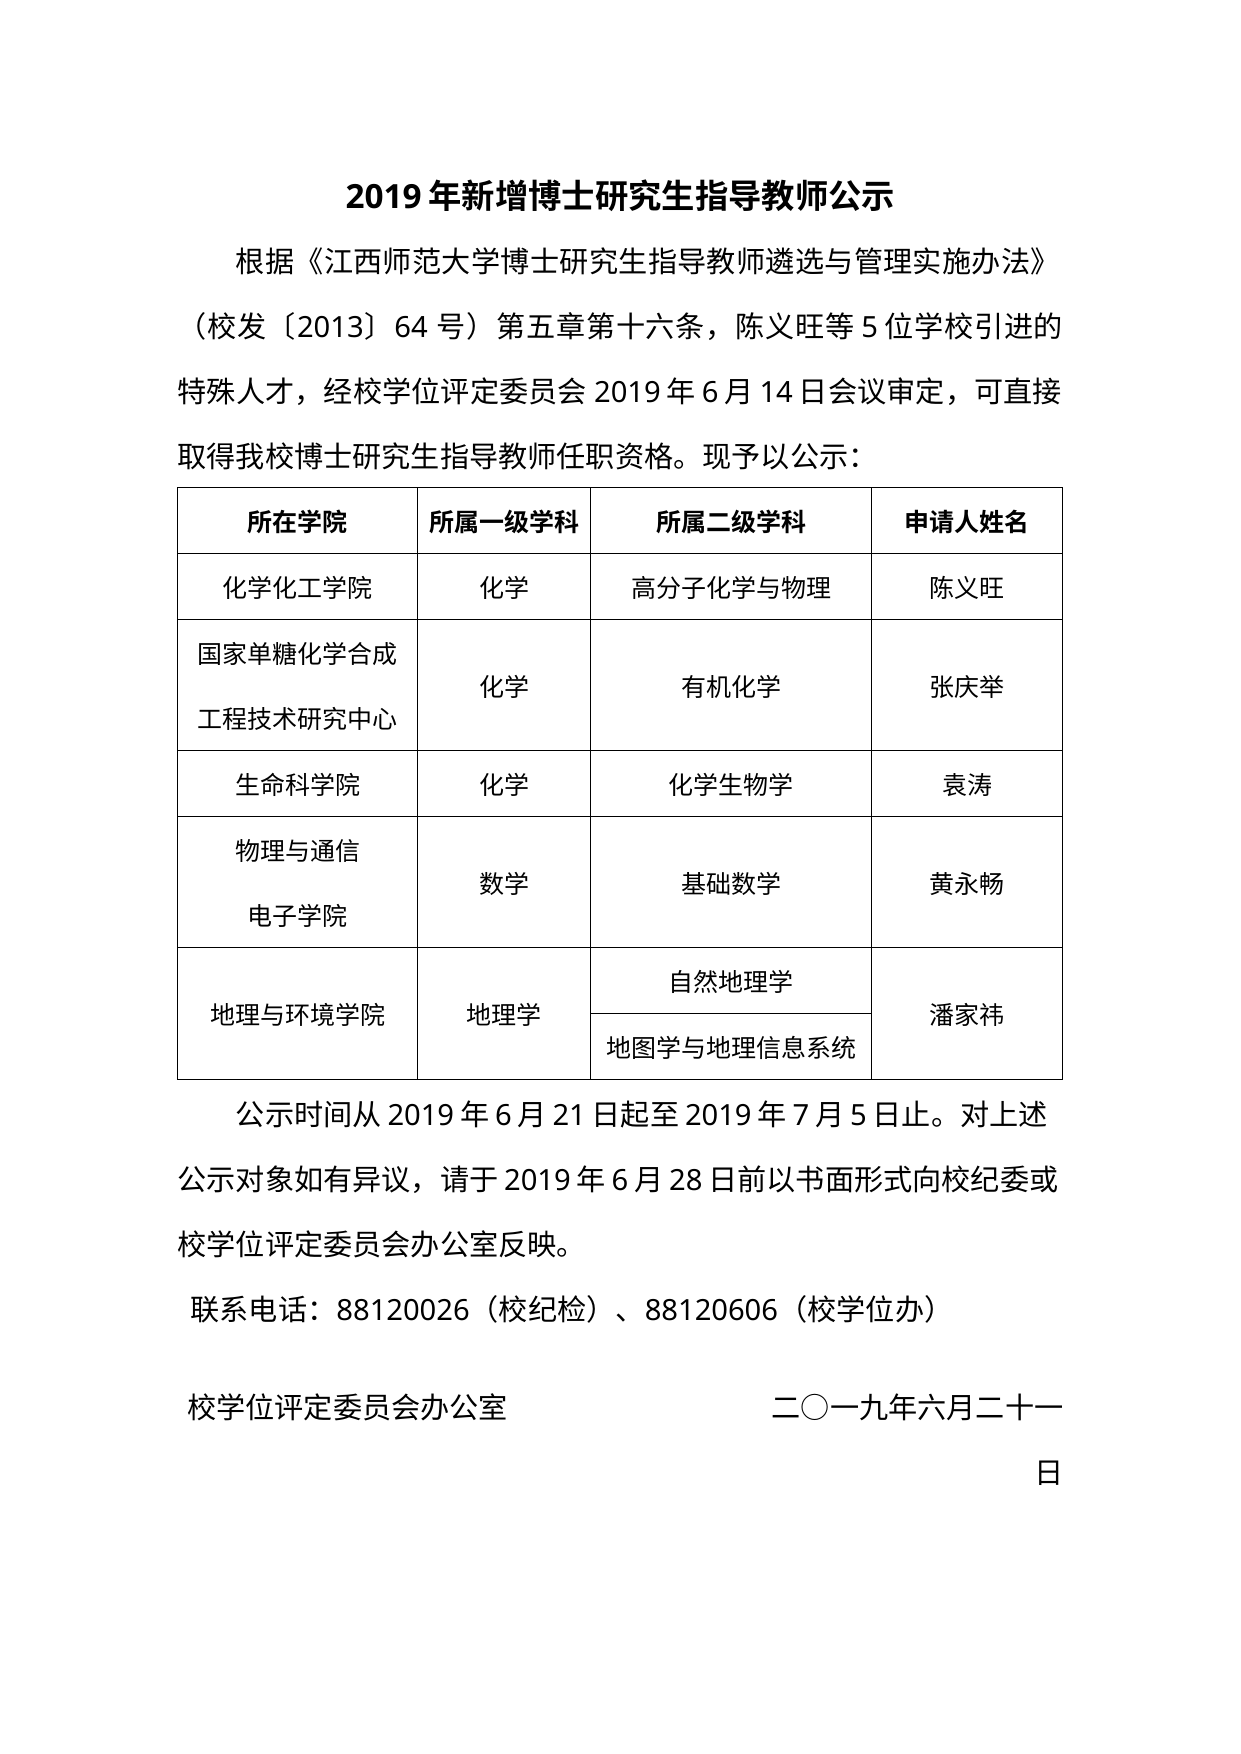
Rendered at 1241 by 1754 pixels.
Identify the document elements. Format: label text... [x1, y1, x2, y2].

table_cell 有机化学 [591, 620, 871, 750]
text 公示时间从2019年6月21日起至2019年7月5日止。对上述公示对象如有异议，请于2019年6月28日前以书面形式向校纪委或校学位评定委员会办公室反映。 [177, 1080, 1063, 1275]
table_header 所属一级学科 [418, 488, 590, 553]
text 根据《江西师范大学博士研究生指导教师遴选与管理实施办法》（校发〔2013〕64 号）第五章第十六条，陈义旺等5位学校引进的特殊人才，经校学位评定委员会2019年6月14日会议审定，可直接取得我校博士研究生指导教师任职资格。现予以公示： [177, 227, 1063, 487]
table_cell 国家单糖化学合成工程技术研究中心 [178, 620, 417, 750]
table_cell 地理学 [418, 948, 590, 1079]
table_header 所属二级学科 [591, 488, 871, 553]
table_cell 化学 [418, 554, 590, 619]
table_cell 潘家祎 [872, 948, 1062, 1079]
table_cell 化学 [418, 620, 590, 750]
text 联系电话：88120026（校纪检）、88120606（校学位办） [177, 1275, 1063, 1340]
table_cell 袁涛 [872, 751, 1062, 816]
table_cell 地图学与地理信息系统 [591, 1014, 871, 1079]
table_header 所在学院 [178, 488, 417, 553]
table_cell 自然地理学 [591, 948, 871, 1013]
table_cell 物理与通信 电子学院 [178, 817, 417, 947]
table_cell 陈义旺 [872, 554, 1062, 619]
table_cell 化学化工学院 [178, 554, 417, 619]
table_cell 数学 [418, 817, 590, 947]
table_cell 基础数学 [591, 817, 871, 947]
table_cell 生命科学院 [178, 751, 417, 816]
table_cell 地理与环境学院 [178, 948, 417, 1079]
table_header 申请人姓名 [872, 488, 1062, 553]
table_cell 化学生物学 [591, 751, 871, 816]
table_cell 高分子化学与物理 [591, 554, 871, 619]
table_cell 化学 [418, 751, 590, 816]
text 2019年新增博士研究生指导教师公示 [177, 162, 1063, 227]
table_cell 张庆举 [872, 620, 1062, 750]
table_cell 黄永畅 [872, 817, 1062, 947]
text 校学位评定委员会办公室 二○一九年六月二十一日 [177, 1373, 1063, 1503]
